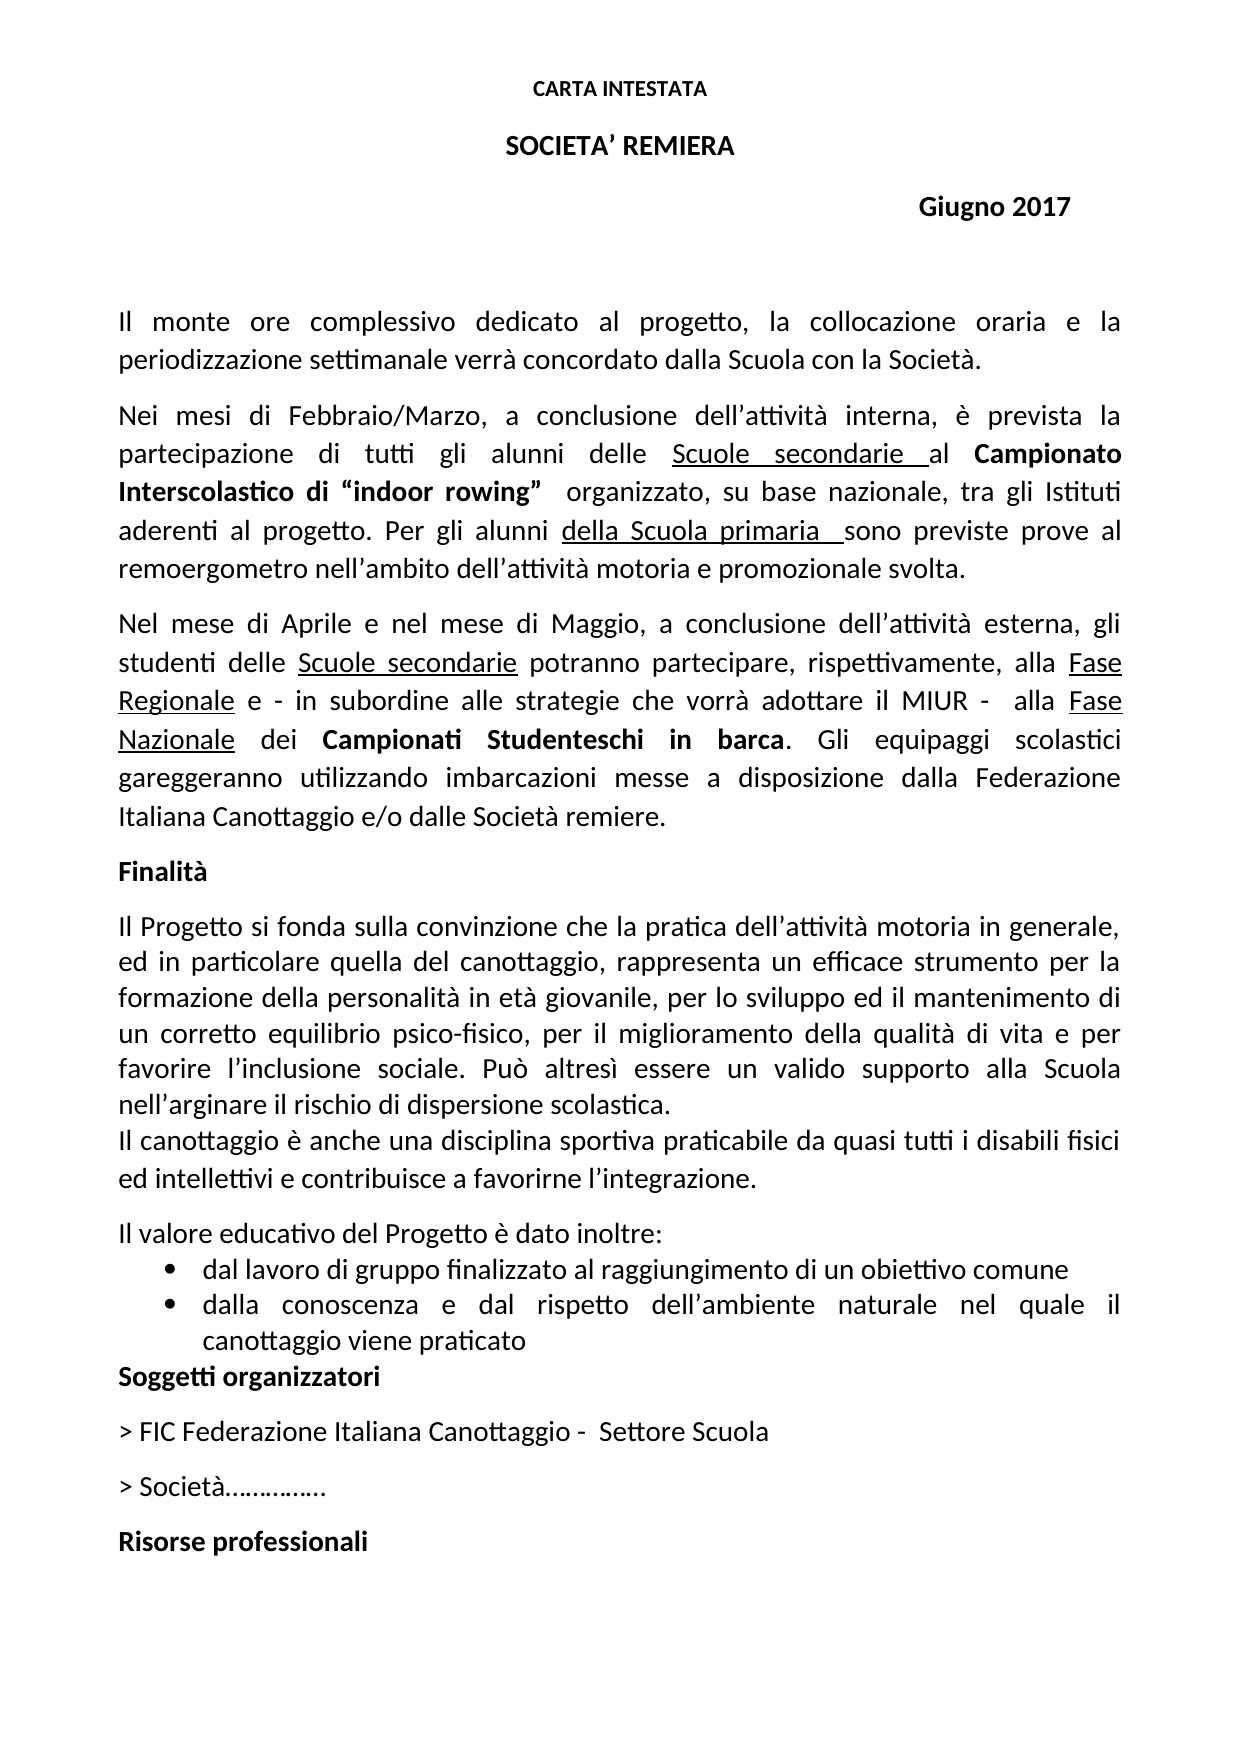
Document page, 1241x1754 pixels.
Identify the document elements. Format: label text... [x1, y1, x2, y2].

text Nel mese di Aprile e nel mese di Maggio, a conclusione dell’attività esterna, gli studenti delle Scuole secondarie potranno partecipare, rispettivamente, alla Fase Regionale e - in subordine alle strategie che vorrà adottare il MIUR - alla Fase Nazionale dei Campionati Studenteschi in barca. Gli equipaggi scolastici gareggeranno utilizzando imbarcazioni messe a disposizione dalla Federazione Italiana Canottaggio e/o dalle Società remiere. [118, 605, 1122, 833]
text Il canottaggio è anche una disciplina sportiva praticabile da quasi tutti i disabili fisici ed intellettivi e contribuisce a favorirne l’integrazione. [118, 1122, 1122, 1196]
text > FIC Federazione Italiana Canottaggio - Settore Scuola [118, 1413, 1122, 1448]
text Nei mesi di Febbraio/Marzo, a conclusione dell’attività interna, è prevista la partecipazione di tutti gli alunni delle Scuole secondarie al Campionato Interscolastico di “indoor rowing” organizzato, su base nazionale, tra gli Istituti aderenti al progetto. Per gli alunni della Scuola primaria sono previste prove al remoergometro nell’ambito dell’attività motoria e promozionale svolta. [118, 397, 1122, 586]
text Il Progetto si fonda sulla convinzione che la pratica dell’attività motoria in generale, ed in particolare quella del canottaggio, rappresenta un efficace strumento per la formazione della personalità in età giovanile, per lo sviluppo ed il mantenimento di un corretto equilibrio psico-fisico, per il miglioramento della qualità di vita e per favorire l’inclusione sociale. Può altresì essere un valido supporto alla Scuola nell’arginare il rischio di dispersione scolastica. [118, 908, 1122, 1122]
list dalla conoscenza e dal rispetto dell’ambiente naturale nel quale il canottaggio viene praticato [165, 1286, 1122, 1358]
list dal lavoro di gruppo finalizzato al raggiungimento di un obiettivo comune [165, 1251, 1122, 1286]
text Finalità [118, 853, 1122, 888]
text Risorse professionali [118, 1523, 1122, 1558]
text Il valore educativo del Progetto è dato inoltre: [118, 1215, 1122, 1251]
text Soggetti organizzatori [118, 1358, 1122, 1393]
text Il monte ore complessivo dedicato al progetto, la collocazione oraria e la periodizzazione settimanale verrà concordato dalla Scuola con la Società. [118, 303, 1122, 377]
text > Società…………… [118, 1468, 1122, 1503]
